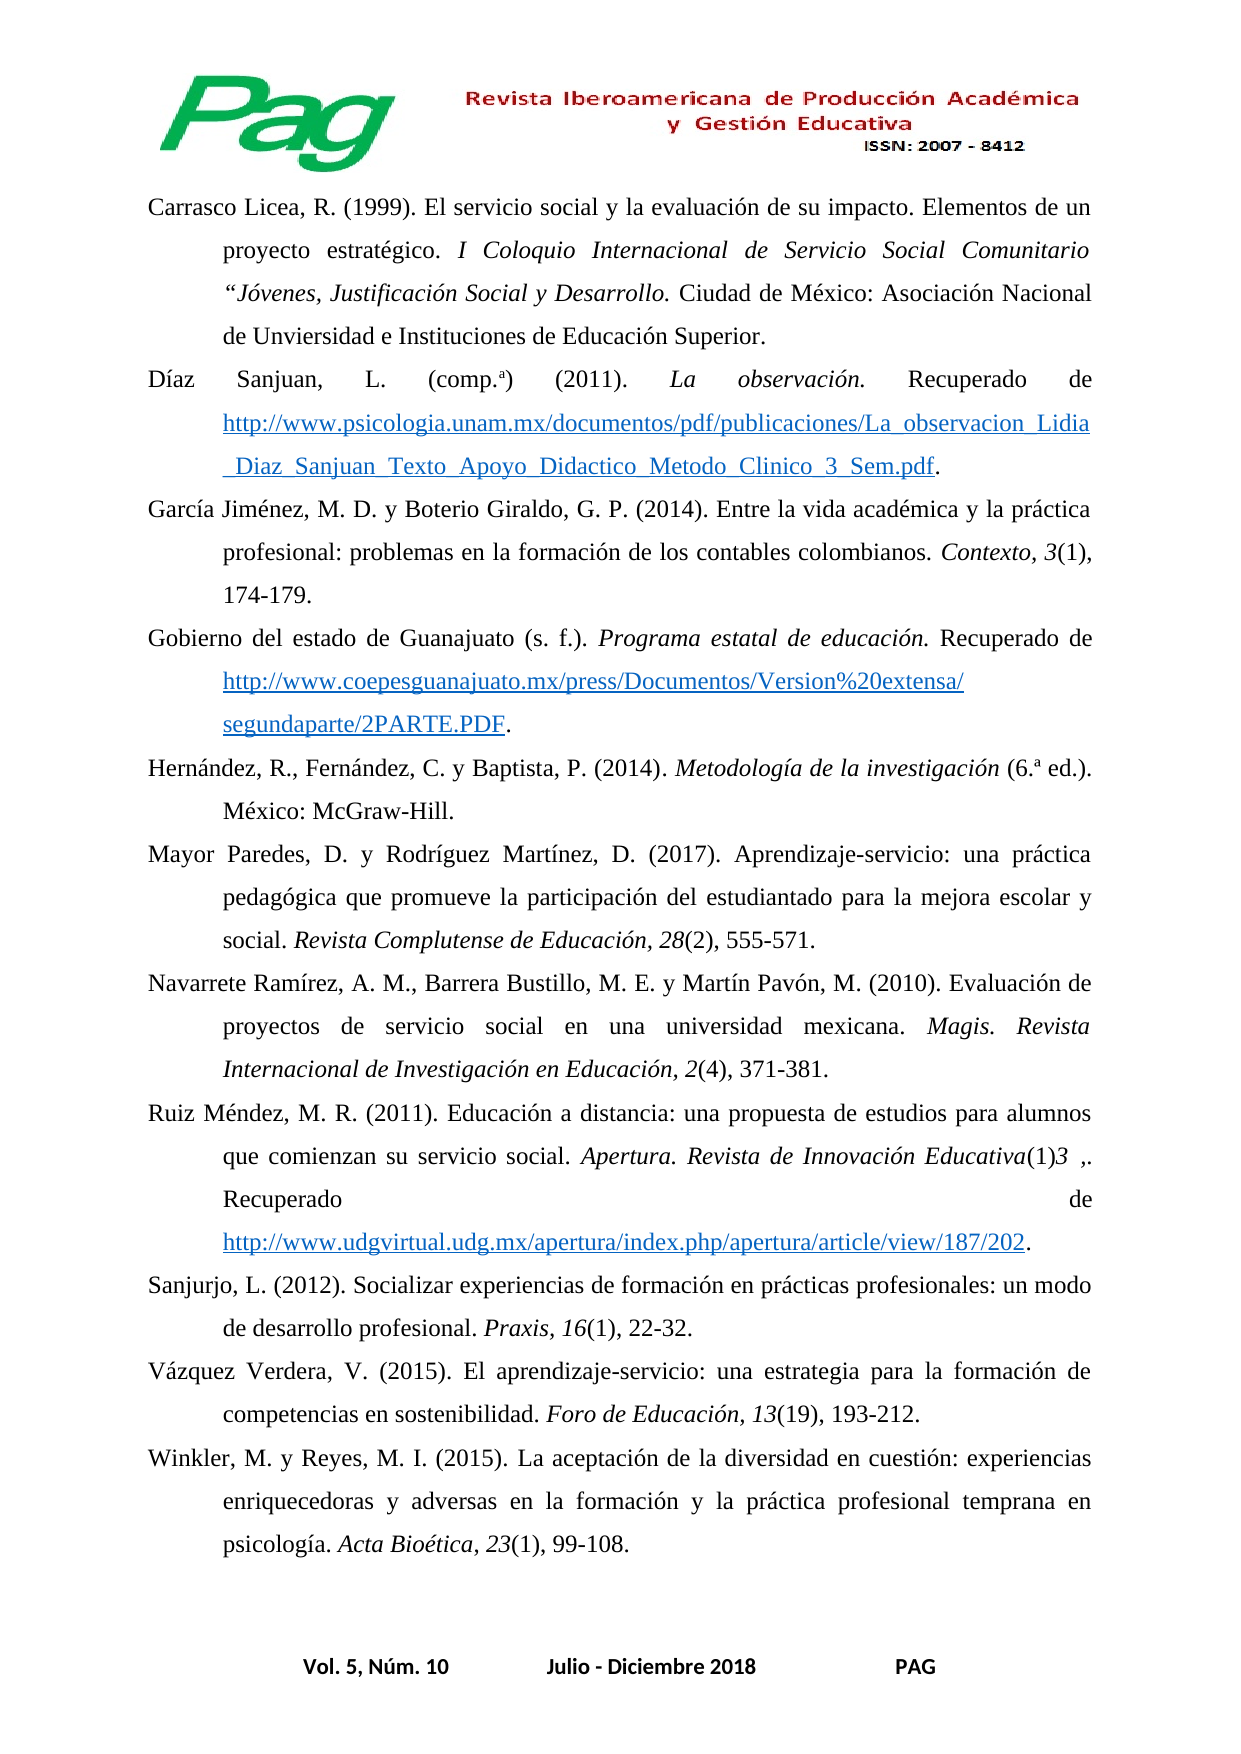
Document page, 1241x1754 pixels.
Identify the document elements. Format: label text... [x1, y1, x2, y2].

text Vázquez Verdera, V. (2015). El aprendizaje-servicio: una estrategia para la formación de competencias en sostenibilidad. Foro de Educación, 13(19), 193-212. [148, 1356, 1092, 1428]
text García Jiménez, M. D. y Boterio Giraldo, G. P. (2014). Entre la vida académica y la práctica profesional: problemas en la formación de los contables colombianos. Contexto, 3(1), 174-179. [148, 494, 1092, 609]
text Díaz Sanjuan, L. (comp.a) (2011). La observación. Recuperado de http://www.psicologia.unam.mx/documentos/pdf/publicaciones/La_observacion_Lidia_Diaz_Sanjuan_Texto_Apoyo_Didactico_Metodo_Clinico_3_Sem.pdf. [148, 364, 1092, 479]
text Sanjurjo, L. (2012). Socializar experiencias de formación en prácticas profesionales: un modo de desarrollo profesional. Praxis, 16(1), 22-32. [148, 1270, 1092, 1342]
picture [160, 73, 1081, 173]
text Gobierno del estado de Guanajuato (s. f.). Programa estatal de educación. Recuperado de http://www.coepesguanajuato.mx/press/Documentos/Version%20extensa/segundaparte/2PARTE.PDF. [148, 623, 1092, 738]
text Carrasco Licea, R. (1999). El servicio social y la evaluación de su impacto. Elementos de un proyecto estratégico. I Coloquio Internacional de Servicio Social Comunitario “Jóvenes, Justificación Social y Desarrollo. Ciudad de México: Asociación Nacional de Unviersidad e Instituciones de Educación Superior. [148, 192, 1092, 350]
text Ruiz Méndez, M. R. (2011). Educación a distancia: una propuesta de estudios para alumnos que comienzan su servicio social. Apertura. Revista de Innovación Educativa‏, 3(1). Recuperado de http://www.udgvirtual.udg.mx/apertura/index.php/apertura/article/view/187/202. [148, 1098, 1092, 1256]
text Mayor Paredes, D. y Rodríguez Martínez, D. (2017). Aprendizaje-servicio: una práctica pedagógica que promueve la participación del estudiantado para la mejora escolar y social. Revista Complutense de Educación, 28(2), 555-571. [148, 839, 1092, 954]
text Winkler, M. y Reyes, M. I. (2015). La aceptación de la diversidad en cuestión: experiencias enriquecedoras y adversas en la formación y la práctica profesional temprana en psicología. Acta Bioética, 23(1), 99-108. [148, 1443, 1092, 1558]
text Hernández, R., Fernández, C. y Baptista, P. (2014). Metodología de la investigación (6.ª ed.). México: McGraw-Hill. [148, 753, 1092, 824]
text Navarrete Ramírez, A. M., Barrera Bustillo, M. E. y Martín Pavón, M. (2010). Evaluación de proyectos de servicio social en una universidad mexicana. Magis. Revista Internacional de Investigación en Educación, 2(4), 371-381. [148, 968, 1092, 1083]
